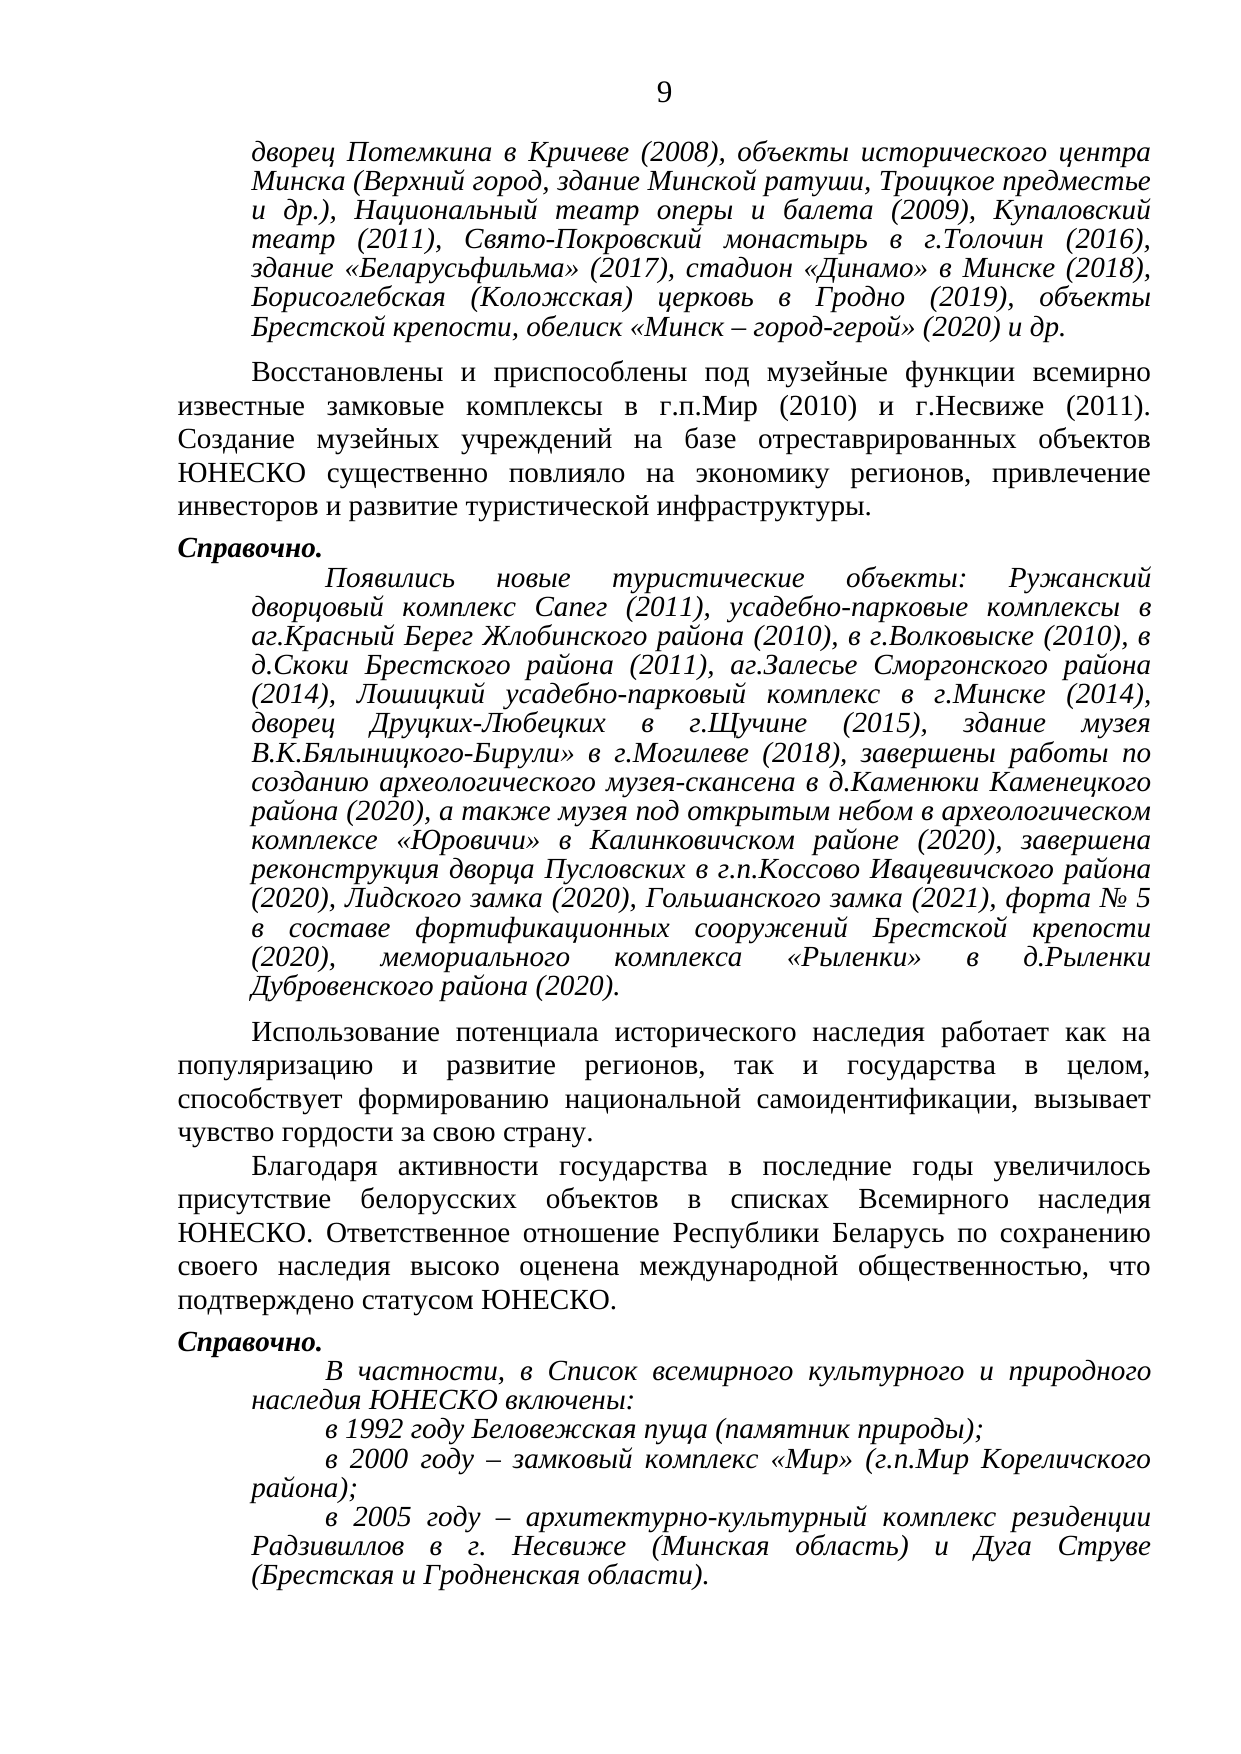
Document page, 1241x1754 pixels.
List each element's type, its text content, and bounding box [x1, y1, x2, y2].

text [251, 138, 1152, 342]
text Справочно. [177, 1328, 1152, 1357]
text Справочно. [177, 534, 1152, 564]
text Появились новые туристические объекты: Ружанский дворцовый комплекс Сапег (2011), усадебно-парковые комплексы в аг.Красный Берег Жлобинского района (2010), в г.Волковыске (2010), в д.Скоки Брестского района (2011), аг.Залесье Сморгонского района (2014), Лошицкий усадебно-парковый комплекс в г.Минске (2014), дворец Друцких-Любецких в г.Щучине (2015), здание музея В.К.Бялыницкого-Бирули» в г.Могилеве (2018), завершены работы по созданию археологического музея-скансена в д.Каменюки Каменецкого района (2020), а также музея под открытым небом в археологическом комплексе «Юровичи» в Калинковичском районе (2020), завершена реконструкция дворца Пусловских в г.п.Коссово Ивацевичского района (2020), Лидского замка (2020), Гольшанского замка (2021), форта № 5 в составе фортификационных сооружений Брестской крепости (2020), мемориального комплекса «Рыленки» в д.Рыленки Дубровенского района (2020). [251, 564, 1152, 1001]
text в 1992 году Беловежская пуща (памятник природы); [251, 1416, 1152, 1445]
text Восстановлены и приспособлены под музейные функции всемирно известные замковые комплексы в г.п.Мир (2010) и г.Несвиже (2011). Создание музейных учреждений на базе отреставрированных объектов ЮНЕСКО существенно повлияло на экономику регионов, привлечение инвесторов и развитие туристической инфраструктуры. [177, 354, 1152, 522]
text в 2005 году – архитектурно-культурный комплекс резиденции Радзивиллов в г. Несвиже (Минская область) и Дуга Струве (Брестская и Гродненская области). [251, 1503, 1152, 1591]
text В частности, в Список всемирного культурного и природного наследия ЮНЕСКО включены: [251, 1357, 1152, 1416]
text Благодаря активности государства в последние годы увеличилось присутствие белорусских объектов в списках Всемирного наследия ЮНЕСКО. Ответственное отношение Республики Беларусь по сохранению своего наследия высоко оценена международной общественностью, что подтверждено статусом ЮНЕСКО. [177, 1148, 1152, 1316]
text в 2000 году – замковый комплекс «Мир» (г.п.Мир Кореличского района); [251, 1445, 1152, 1503]
text Использование потенциала исторического наследия работает как на популяризацию и развитие регионов, так и государства в целом, способствует формированию национальной самоидентификации, вызывает чувство гордости за свою страну. [177, 1014, 1152, 1148]
